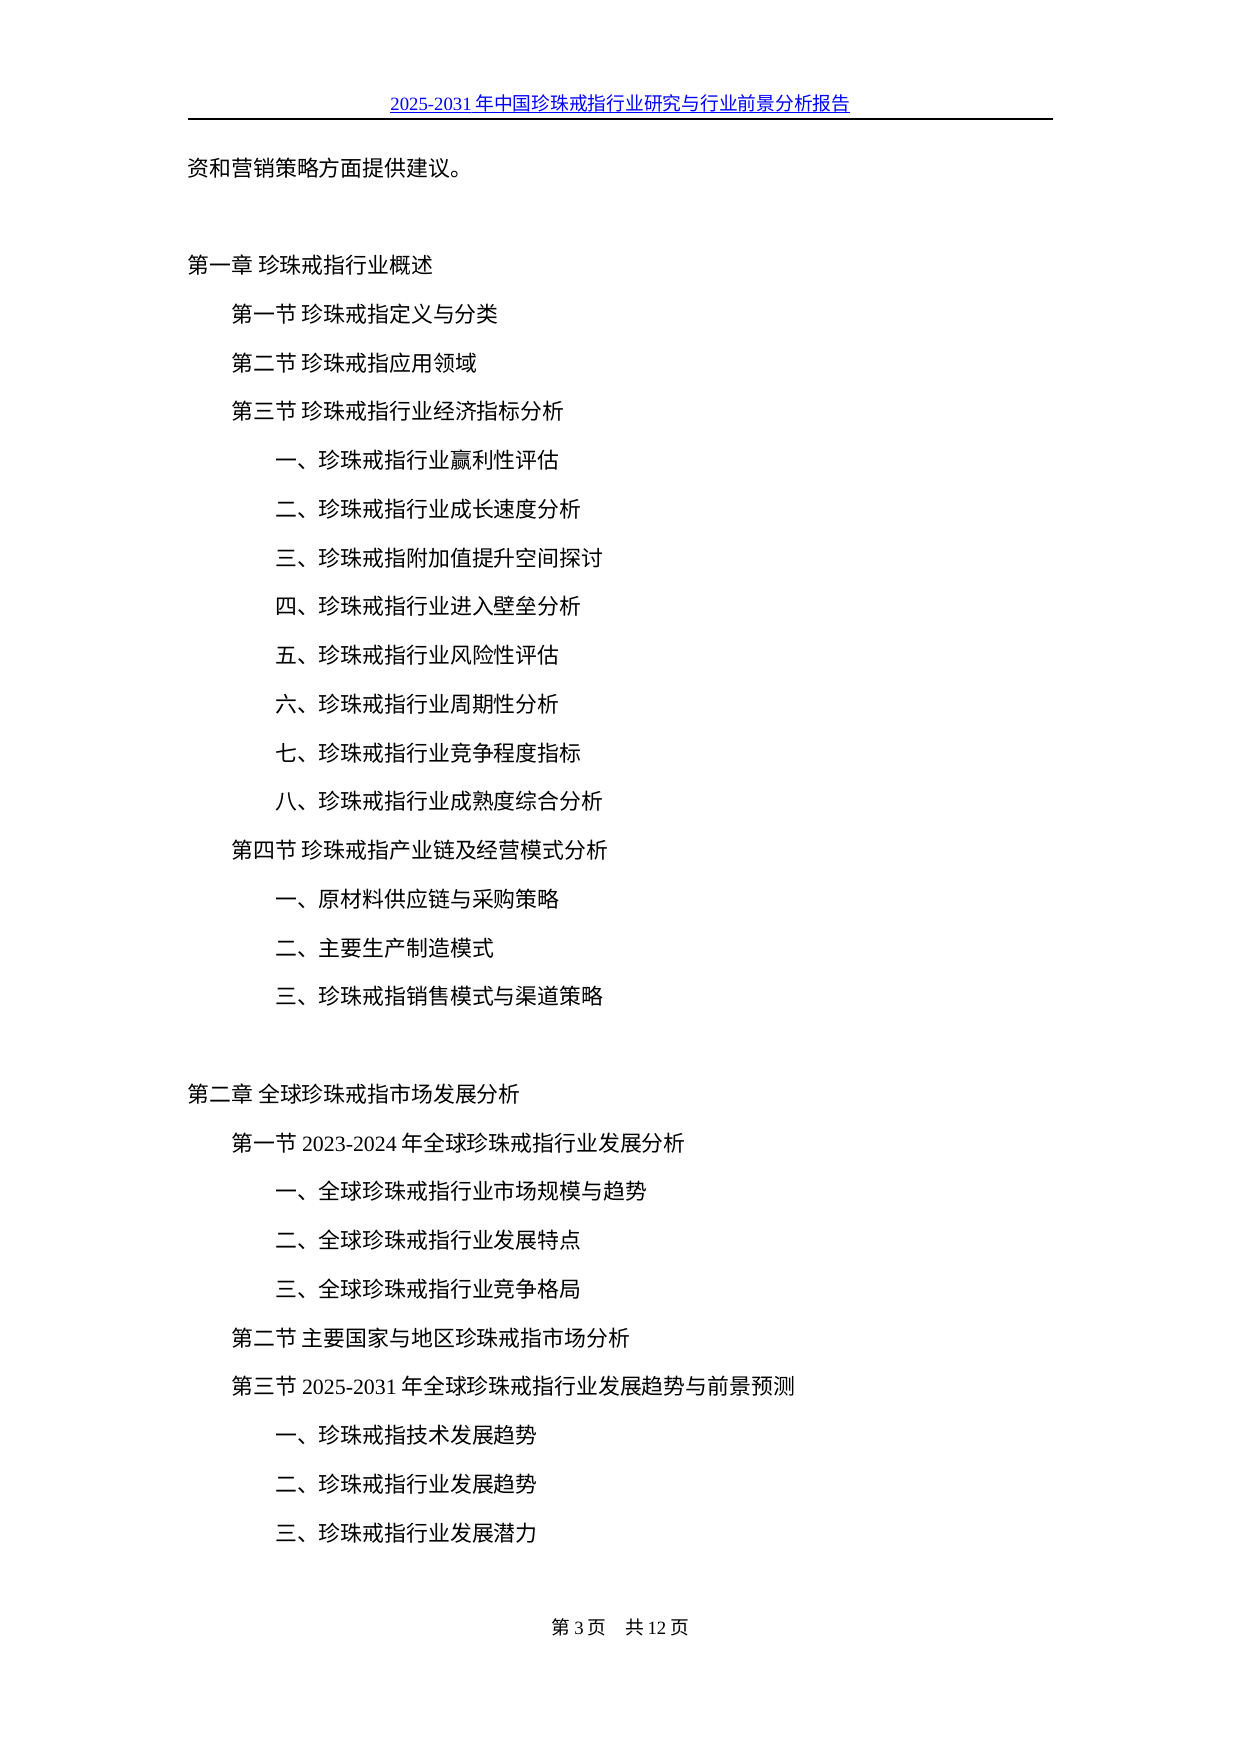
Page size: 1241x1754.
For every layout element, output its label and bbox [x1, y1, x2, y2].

text [187, 150, 1053, 1548]
